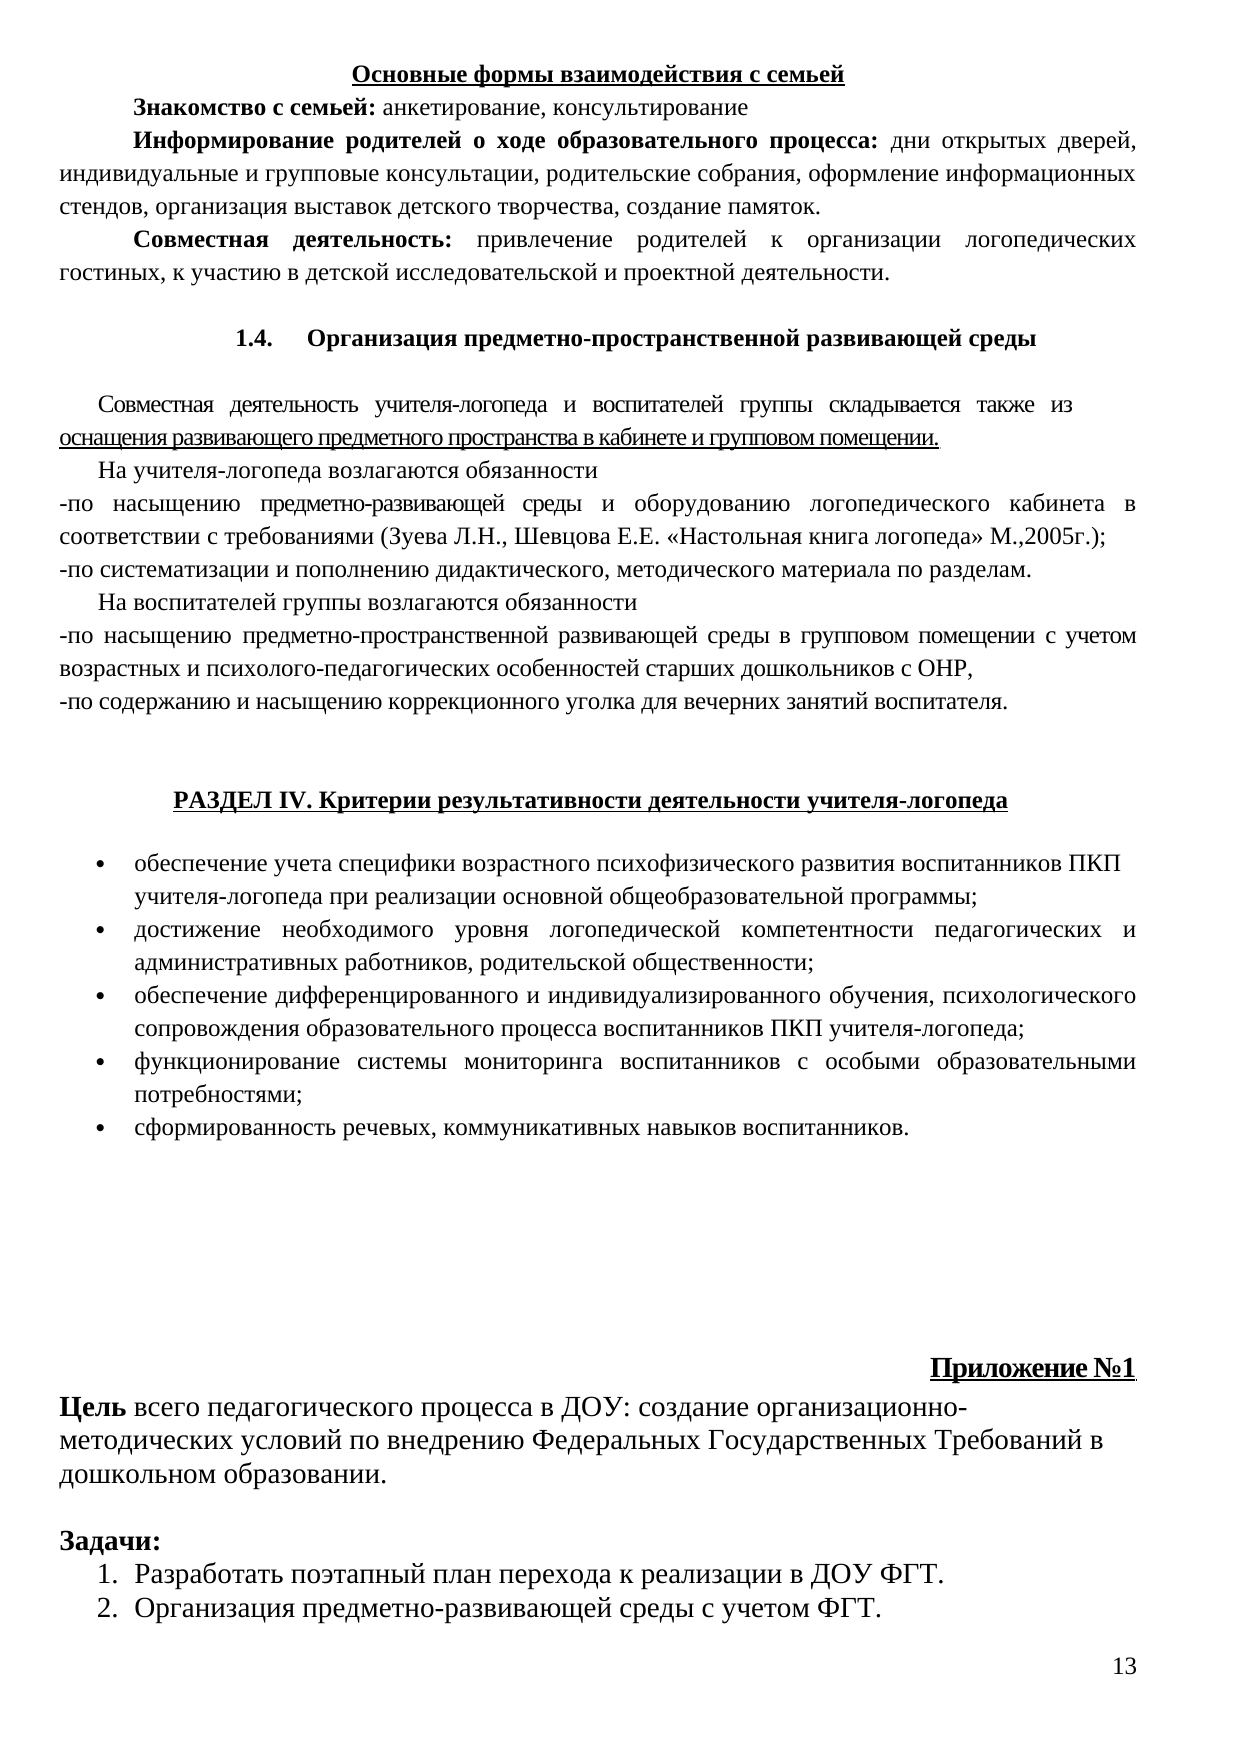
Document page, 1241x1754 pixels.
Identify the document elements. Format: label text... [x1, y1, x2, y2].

text Приложение №1 [59, 1350, 1137, 1384]
text -по систематизации и пополнению дидактического, методического материала по разделам. [59, 554, 1137, 583]
list сформированность речевых, коммуникативных навыков воспитанников. [97, 1112, 1137, 1141]
text -по насыщению предметно-развивающей среды и оборудованию логопедического кабинета в соответствии с требованиями (Зуева Л.Н., Шевцова Е.Е. «Настольная книга логопеда» М.,2005г.); [59, 488, 1137, 550]
text Знакомство с семьей: анкетирование, консультирование [59, 92, 1137, 121]
list Организация предметно-развивающей среды с учетом ФГТ. [97, 1590, 1137, 1623]
list Организация предметно-пространственной развивающей среды [135, 323, 1137, 352]
list обеспечение учета специфики возрастного психофизического развития воспитанников ПКП учителя-логопеда при реализации основной общеобразовательной программы; [97, 848, 1137, 909]
list обеспечение дифференцированного и индивидуализированного обучения, психологического сопровождения образовательного процесса воспитанников ПКП учителя-логопеда; [97, 980, 1137, 1042]
list функционирование системы мониторинга воспитанников с особыми образовательными потребностями; [97, 1046, 1137, 1108]
text Цель всего педагогического процесса в ДОУ: создание организационно-методических условий по внедрению Федеральных Государственных Требований в дошкольном образовании. [59, 1389, 1137, 1489]
text Основные формы взаимодействия с семьей [59, 59, 1137, 88]
text Задачи: [59, 1523, 1137, 1556]
text -по содержанию и насыщению коррекционного уголка для вечерних занятий воспитателя. [59, 686, 1137, 715]
list достижение необходимого уровня логопедической компетентности педагогических и административных работников, родительской общественности; [97, 914, 1137, 976]
text РАЗДЕЛ IV. Критерии результативности деятельности учителя-логопеда [59, 786, 1122, 814]
list Разработать поэтапный план перехода к реализации в ДОУ ФГТ. [97, 1556, 1137, 1590]
text На воспитателей группы возлагаются обязанности [59, 587, 1137, 616]
text -по насыщению предметно-пространственной развивающей среды в групповом помещении с учетом возрастных и психолого-педагогических особенностей старших дошкольников с ОНР, [59, 620, 1137, 682]
text На учителя-логопеда возлагаются обязанности [59, 455, 1137, 484]
text Информирование родителей о ходе образовательного процесса: дни открытых дверей, индивидуальные и групповые консультации, родительские собрания, оформление информационных стендов, организация выставок детского творчества, создание памяток. [59, 125, 1137, 220]
text Совместная деятельность: привлечение родителей к организации логопедических гостиных, к участию в детской исследовательской и проектной деятельности. [59, 224, 1137, 286]
text Совместная деятельность учителя-логопеда и воспитателей группы складывается также из оснащения развивающего предметного пространства в кабинете и групповом помещении. [59, 389, 1073, 451]
